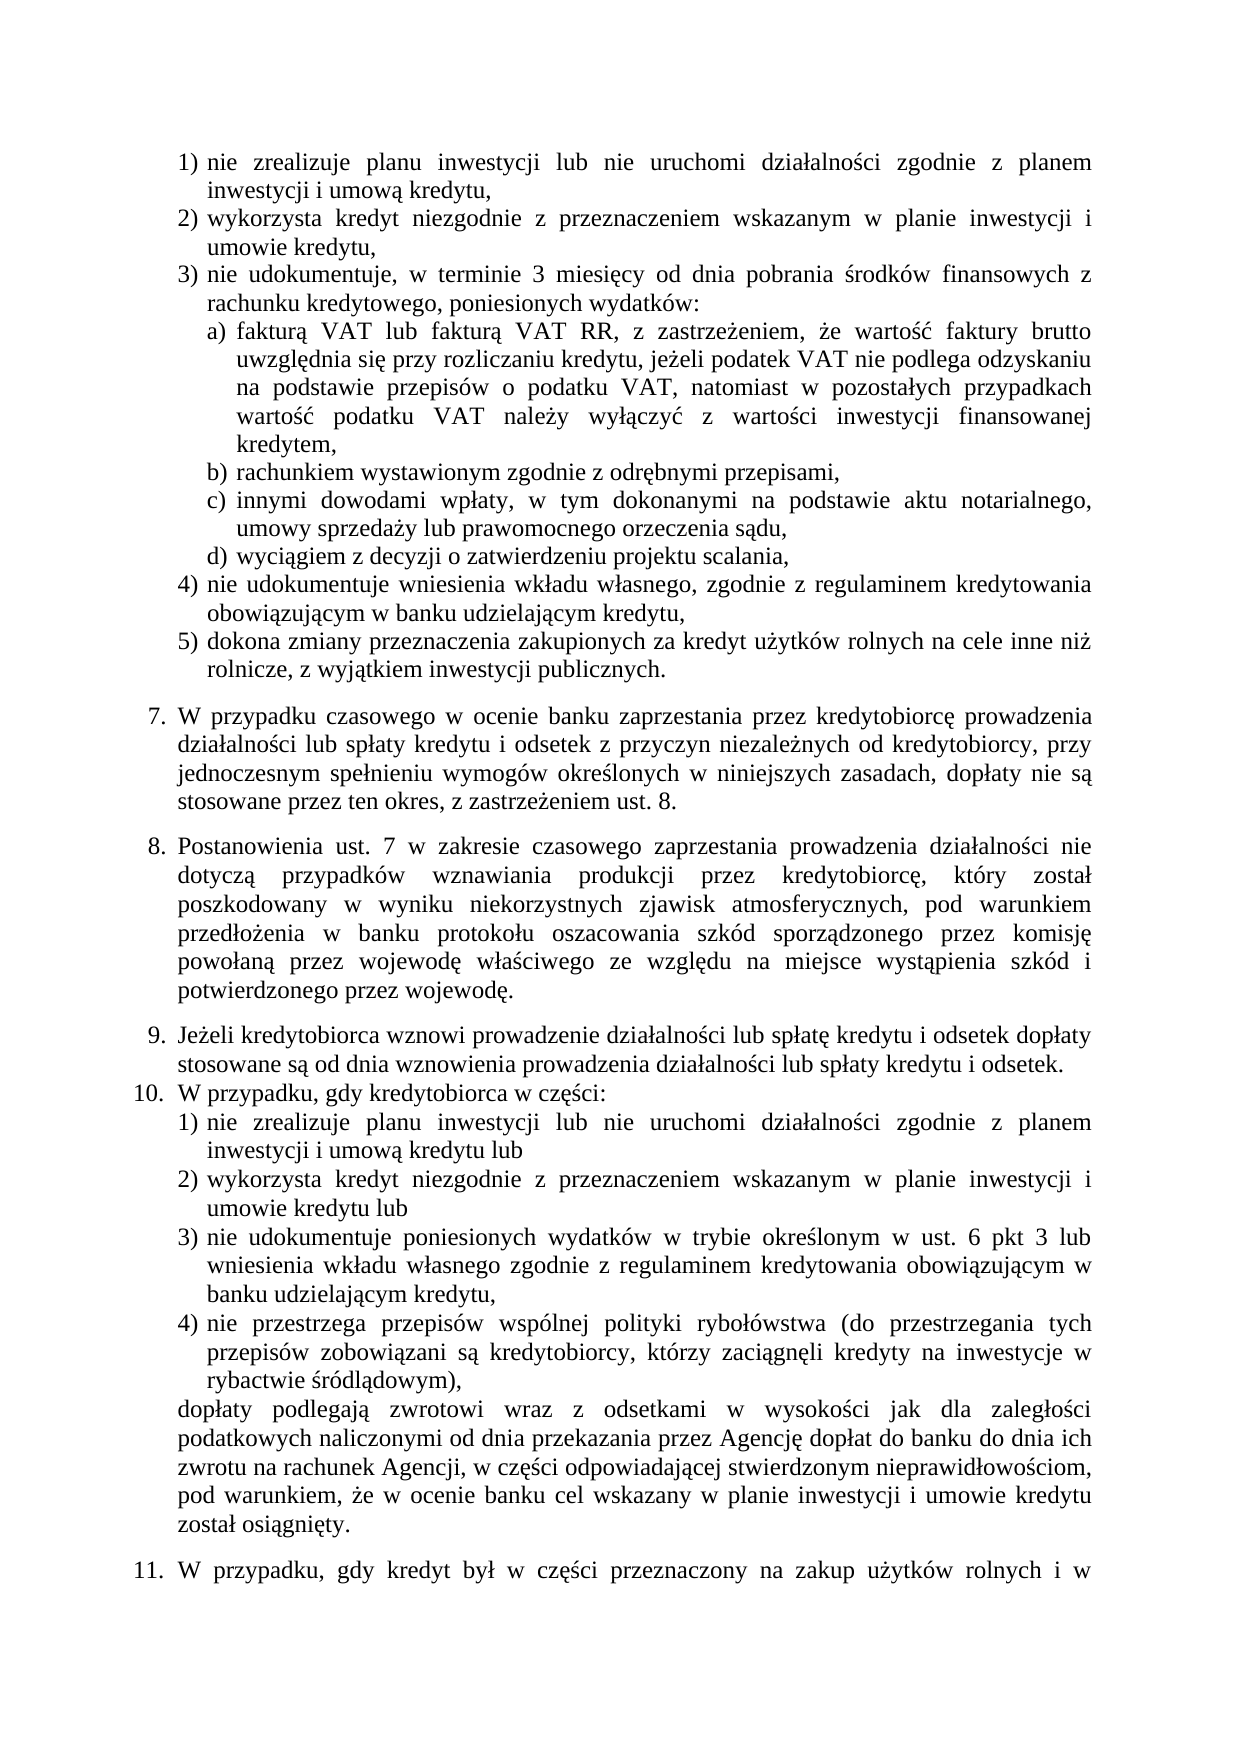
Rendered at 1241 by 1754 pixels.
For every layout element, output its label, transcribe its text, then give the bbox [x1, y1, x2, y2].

text 9. Jeżeli kredytobiorca wznowi prowadzenie działalności lub spłatę kredytu i odsetek dopłaty stosowane są od dnia wznowienia prowadzenia działalności lub spłaty kredytu i odsetek. [148, 1021, 1093, 1078]
text a) fakturą VAT lub fakturą VAT RR, z zastrzeżeniem, że wartość faktury brutto uwzględnia się przy rozliczaniu kredytu, jeżeli podatek VAT nie podlega odzyskaniu na podstawie przepisów o podatku VAT, natomiast w pozostałych przypadkach wartość podatku VAT należy wyłączyć z wartości inwestycji finansowanej kredytem, [207, 317, 1093, 458]
text b) rachunkiem wystawionym zgodnie z odrębnymi przepisami, [207, 458, 1093, 486]
text 5) dokona zmiany przeznaczenia zakupionych za kredyt użytków rolnych na cele inne niż rolnicze, z wyjątkiem inwestycji publicznych. [177, 627, 1093, 683]
text 8. Postanowienia ust. 7 w zakresie czasowego zaprzestania prowadzenia działalności nie dotyczą przypadków wznawiania produkcji przez kredytobiorcę, który został poszkodowany w wyniku niekorzystnych zjawisk atmosferycznych, pod warunkiem przedłożenia w banku protokołu oszacowania szkód sporządzonego przez komisję powołaną przez wojewodę właściwego ze względu na miejsce wystąpienia szkód i potwierdzonego przez wojewodę. [148, 831, 1093, 1004]
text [133, 1555, 1093, 1584]
text 2) wykorzysta kredyt niezgodnie z przeznaczeniem wskazanym w planie inwestycji i umowie kredytu, [177, 204, 1093, 260]
text 4) nie przestrzega przepisów wspólnej polityki rybołówstwa (do przestrzegania tych przepisów zobowiązani są kredytobiorcy, którzy zaciągnęli kredyty na inwestycje w rybactwie śródlądowym), [177, 1308, 1093, 1394]
text 3) nie udokumentuje, w terminie 3 miesięcy od dnia pobrania środków finansowych z rachunku kredytowego, poniesionych wydatków: [177, 260, 1093, 317]
text d) wyciągiem z decyzji o zatwierdzeniu projektu scalania, [207, 542, 1093, 570]
text 1) nie zrealizuje planu inwestycji lub nie uruchomi działalności zgodnie z planem inwestycji i umową kredytu lub [177, 1107, 1093, 1164]
text dopłaty podlegają zwrotowi wraz z odsetkami w wysokości jak dla zaległości podatkowych naliczonymi od dnia przekazania przez Agencję dopłat do banku do dnia ich zwrotu na rachunek Agencji, w części odpowiadającej stwierdzonym nieprawidłowościom, pod warunkiem, że w ocenie banku cel wskazany w planie inwestycji i umowie kredytu został osiągnięty. [177, 1394, 1093, 1538]
text 2) wykorzysta kredyt niezgodnie z przeznaczeniem wskazanym w planie inwestycji i umowie kredytu lub [177, 1164, 1093, 1222]
text 10. W przypadku, gdy kredytobiorca w części: [133, 1078, 1093, 1107]
text 4) nie udokumentuje wniesienia wkładu własnego, zgodnie z regulaminem kredytowania obowiązującym w banku udzielającym kredytu, [177, 570, 1093, 627]
text 7. W przypadku czasowego w ocenie banku zaprzestania przez kredytobiorcę prowadzenia działalności lub spłaty kredytu i odsetek z przyczyn niezależnych od kredytobiorcy, przy jednoczesnym spełnieniu wymogów określonych w niniejszych zasadach, dopłaty nie są stosowane przez ten okres, z zastrzeżeniem ust. 8. [148, 702, 1093, 814]
text 3) nie udokumentuje poniesionych wydatków w trybie określonym w ust. 6 pkt 3 lub wniesienia wkładu własnego zgodnie z regulaminem kredytowania obowiązującym w banku udzielającym kredytu, [177, 1222, 1093, 1308]
text 1) nie zrealizuje planu inwestycji lub nie uruchomi działalności zgodnie z planem inwestycji i umową kredytu, [177, 148, 1093, 204]
text c) innymi dowodami wpłaty, w tym dokonanymi na podstawie aktu notarialnego, umowy sprzedaży lub prawomocnego orzeczenia sądu, [207, 486, 1093, 542]
